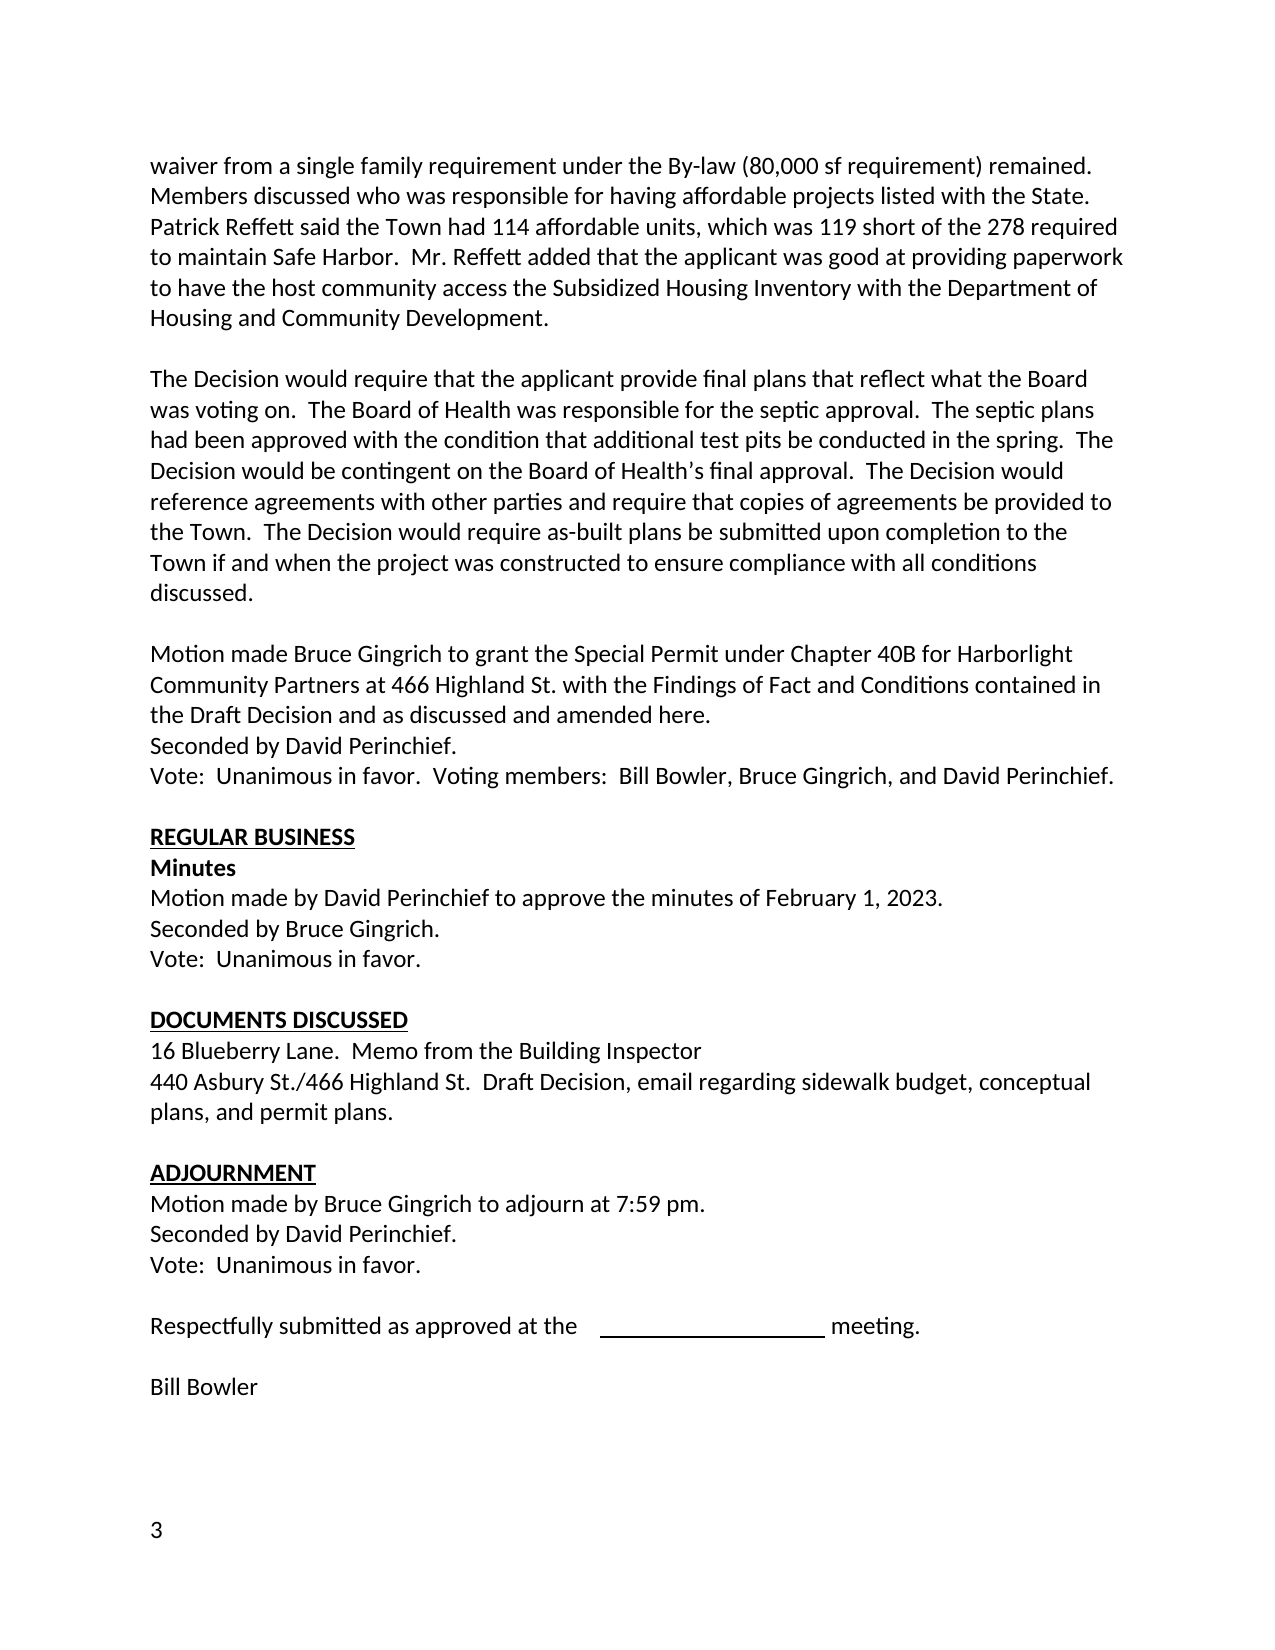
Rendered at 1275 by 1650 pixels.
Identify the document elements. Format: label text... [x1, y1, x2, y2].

text Seconded by Bruce Gingrich. [150, 913, 1125, 943]
text Minutes [150, 852, 1125, 882]
text Motion made Bruce Gingrich to grant the Special Permit under Chapter 40B for Harborlight Community Partners at 466 Highland St. with the Findings of Fact and Conditions contained in the Draft Decision and as discussed and amended here. [150, 638, 1125, 730]
text Bill Bowler [150, 1371, 1125, 1401]
text ADJOURNMENT [150, 1157, 1125, 1188]
text Vote: Unanimous in favor. Voting members: Bill Bowler, Bruce Gingrich, and David Perinchief. [150, 760, 1125, 791]
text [150, 150, 1125, 333]
text REGULAR BUSINESS [150, 821, 1125, 852]
text DOCUMENTS DISCUSSED [150, 1004, 1125, 1035]
text Vote: Unanimous in favor. [150, 1249, 1125, 1279]
text Motion made by David Perinchief to approve the minutes of February 1, 2023. [150, 882, 1125, 913]
text Motion made by Bruce Gingrich to adjourn at 7:59 pm. [150, 1188, 1125, 1218]
text Seconded by David Perinchief. [150, 1218, 1125, 1249]
text Respectfully submitted as approved at the meeting. [150, 1310, 1125, 1340]
text The Decision would require that the applicant provide final plans that reflect what the Board was voting on. The Board of Health was responsible for the septic approval. The septic plans had been approved with the condition that additional test pits be conducted in the spring. The Decision would be contingent on the Board of Health’s final approval. The Decision would reference agreements with other parties and require that copies of agreements be provided to the Town. The Decision would require as-built plans be submitted upon completion to the Town if and when the project was constructed to ensure compliance with all conditions discussed. [150, 364, 1125, 608]
text Vote: Unanimous in favor. [150, 943, 1125, 974]
text 440 Asbury St./466 Highland St. Draft Decision, email regarding sidewalk budget, conceptual plans, and permit plans. [150, 1066, 1125, 1127]
text Seconded by David Perinchief. [150, 730, 1125, 760]
text 16 Blueberry Lane. Memo from the Building Inspector [150, 1035, 1125, 1066]
